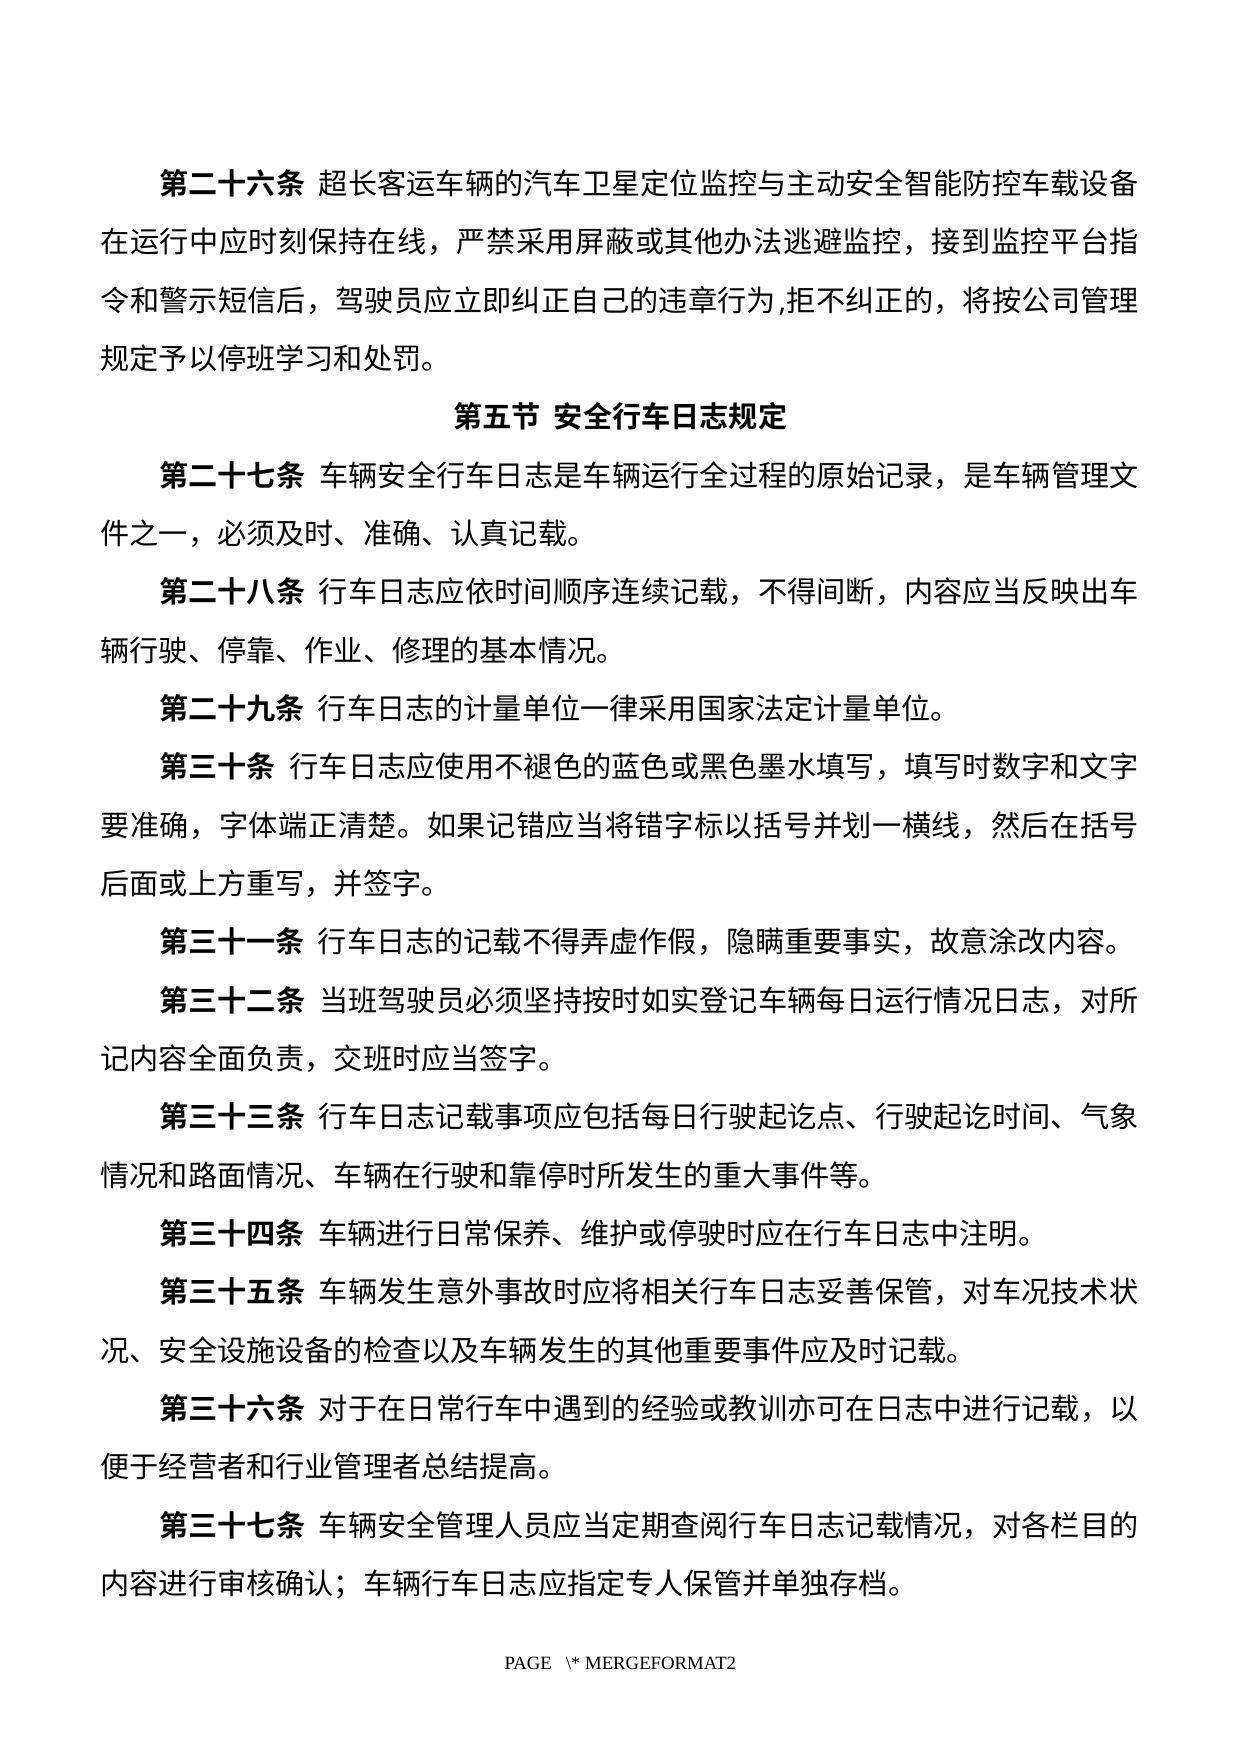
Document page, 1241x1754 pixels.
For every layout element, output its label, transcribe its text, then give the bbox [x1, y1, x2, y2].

text 第三十七条 车辆安全管理人员应当定期查阅行车日志记载情况，对各栏目的内容进行审核确认；车辆行车日志应指定专人保管并单独存档。 [100, 1489, 1140, 1606]
text 第三十四条 车辆进行日常保养、维护或停驶时应在行车日志中注明。 [100, 1198, 1140, 1256]
text 第三十五条 车辆发生意外事故时应将相关行车日志妥善保管，对车况技术状况、安全设施设备的检查以及车辆发生的其他重要事件应及时记载。 [100, 1256, 1140, 1373]
text 第三十一条 行车日志的记载不得弄虚作假，隐瞒重要事实，故意涂改内容。 [100, 906, 1140, 964]
text 第二十八条 行车日志应依时间顺序连续记载，不得间断，内容应当反映出车辆行驶、停靠、作业、修理的基本情况。 [100, 556, 1140, 673]
text 第三十六条 对于在日常行车中遇到的经验或教训亦可在日志中进行记载，以便于经营者和行业管理者总结提高。 [100, 1373, 1140, 1489]
text 第三十三条 行车日志记载事项应包括每日行驶起讫点、行驶起讫时间、气象情况和路面情况、车辆在行驶和靠停时所发生的重大事件等。 [100, 1081, 1140, 1198]
text 第三十二条 当班驾驶员必须坚持按时如实登记车辆每日运行情况日志，对所记内容全面负责，交班时应当签字。 [100, 964, 1140, 1081]
text 第二十九条 行车日志的计量单位一律采用国家法定计量单位。 [100, 673, 1140, 731]
text 第二十七条 车辆安全行车日志是车辆运行全过程的原始记录，是车辆管理文件之一，必须及时、准确、认真记载。 [100, 439, 1140, 556]
text 第三十条 行车日志应使用不褪色的蓝色或黑色墨水填写，填写时数字和文字要准确，字体端正清楚。如果记错应当将错字标以括号并划一横线，然后在括号后面或上方重写，并签字。 [100, 731, 1140, 906]
subtitle 第五节 安全行车日志规定 [100, 381, 1140, 439]
text 第二十六条 超长客运车辆的汽车卫星定位监控与主动安全智能防控车载设备在运行中应时刻保持在线，严禁采用屏蔽或其他办法逃避监控，接到监控平台指令和警示短信后，驾驶员应立即纠正自己的违章行为,拒不纠正的，将按公司管理规定予以停班学习和处罚。 [100, 148, 1140, 381]
